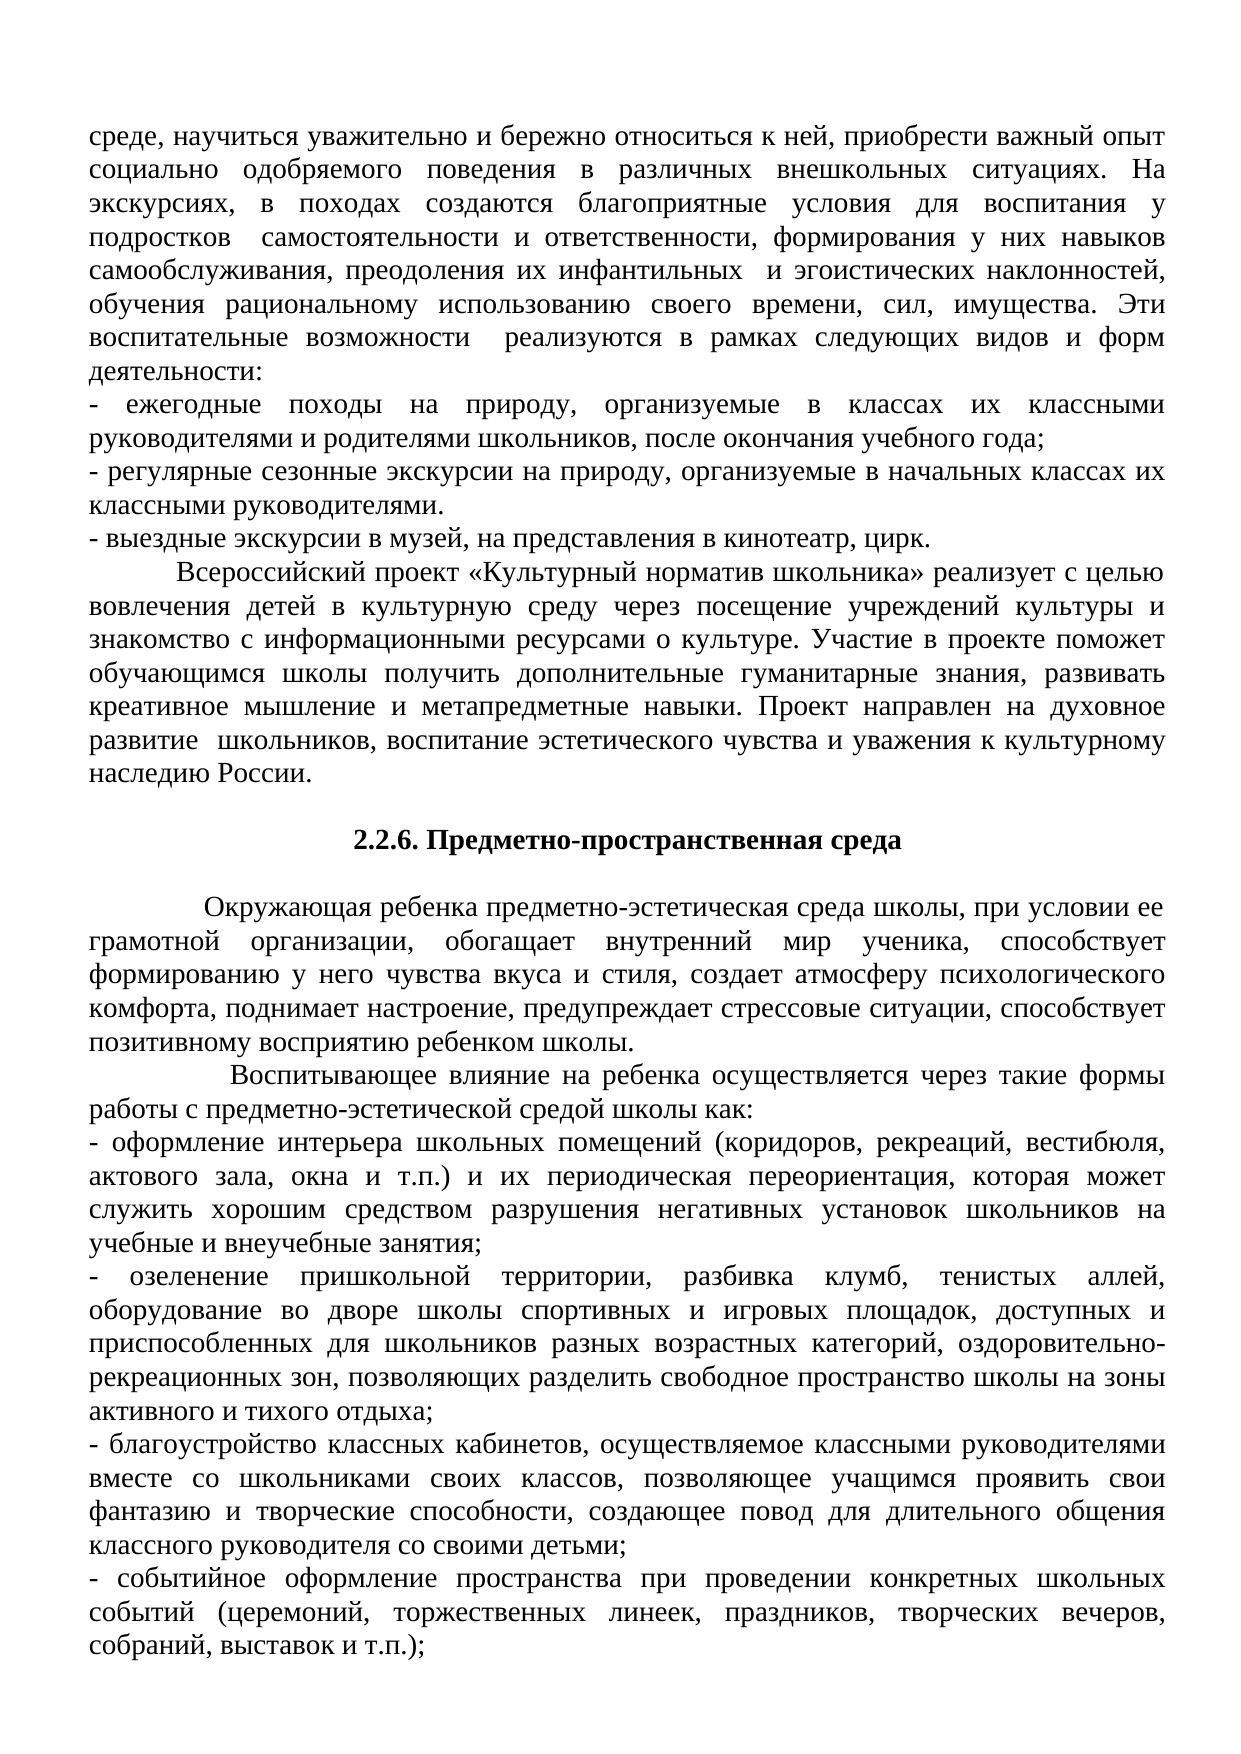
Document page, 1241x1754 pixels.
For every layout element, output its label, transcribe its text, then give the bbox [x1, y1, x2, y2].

text - благоустройство классных кабинетов, осуществляемое классными руководителями вместе со школьниками своих классов, позволяющее учащимся проявить свои фантазию и творческие способности, создающее повод для длительного общения классного руководителя со своими детьми; [89, 1426, 1167, 1560]
text - регулярные сезонные экскурсии на природу, организуемые в начальных классах их классными руководителями. [89, 453, 1167, 521]
text - оформление интерьера школьных помещений (коридоров, рекреаций, вестибюля, актового зала, окна и т.п.) и их периодическая переориентация, которая может служить хорошим средством разрушения негативных установок школьников на учебные и внеучебные занятия; [89, 1124, 1167, 1258]
text Окружающая ребенка предметно-эстетическая среда школы, при условии ее грамотной организации, обогащает внутренний мир ученика, способствует формированию у него чувства вкуса и стиля, создает атмосферу психологического комфорта, поднимает настроение, предупреждает стрессовые ситуации, способствует позитивному восприятию ребенком школы. [89, 889, 1167, 1057]
text Всероссийский проект «Культурный норматив школьника» реализует с целью вовлечения детей в культурную среду через посещение учреждений культуры и знакомство с информационными ресурсами о культуре. Участие в проекте поможет обучающимся школы получить дополнительные гуманитарные знания, развивать креативное мышление и метапредметные навыки. Проект направлен на духовное развитие школьников, воспитание эстетического чувства и уважения к культурному наследию России. [89, 554, 1167, 789]
text - событийное оформление пространства при проведении конкретных школьных событий (церемоний, торжественных линеек, праздников, творческих вечеров, собраний, выставок и т.п.); [89, 1560, 1167, 1661]
text - выездные экскурсии в музей, на представления в кинотеатр, цирк. [89, 521, 1167, 554]
text Воспитывающее влияние на ребенка осуществляется через такие формы работы с предметно-эстетической средой школы как: [89, 1057, 1167, 1124]
text - озеленение пришкольной территории, разбивка клумб, тенистых аллей, оборудование во дворе школы спортивных и игровых площадок, доступных и приспособленных для школьников разных возрастных категорий, оздоровительно-рекреационных зон, позволяющих разделить свободное пространство школы на зоны активного и тихого отдыха; [89, 1258, 1167, 1426]
text 2.2.6. Предметно-пространственная среда [89, 822, 1167, 856]
text - ежегодные походы на природу, организуемые в классах их классными руководителями и родителями школьников, после окончания учебного года; [89, 386, 1167, 453]
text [89, 118, 1167, 386]
